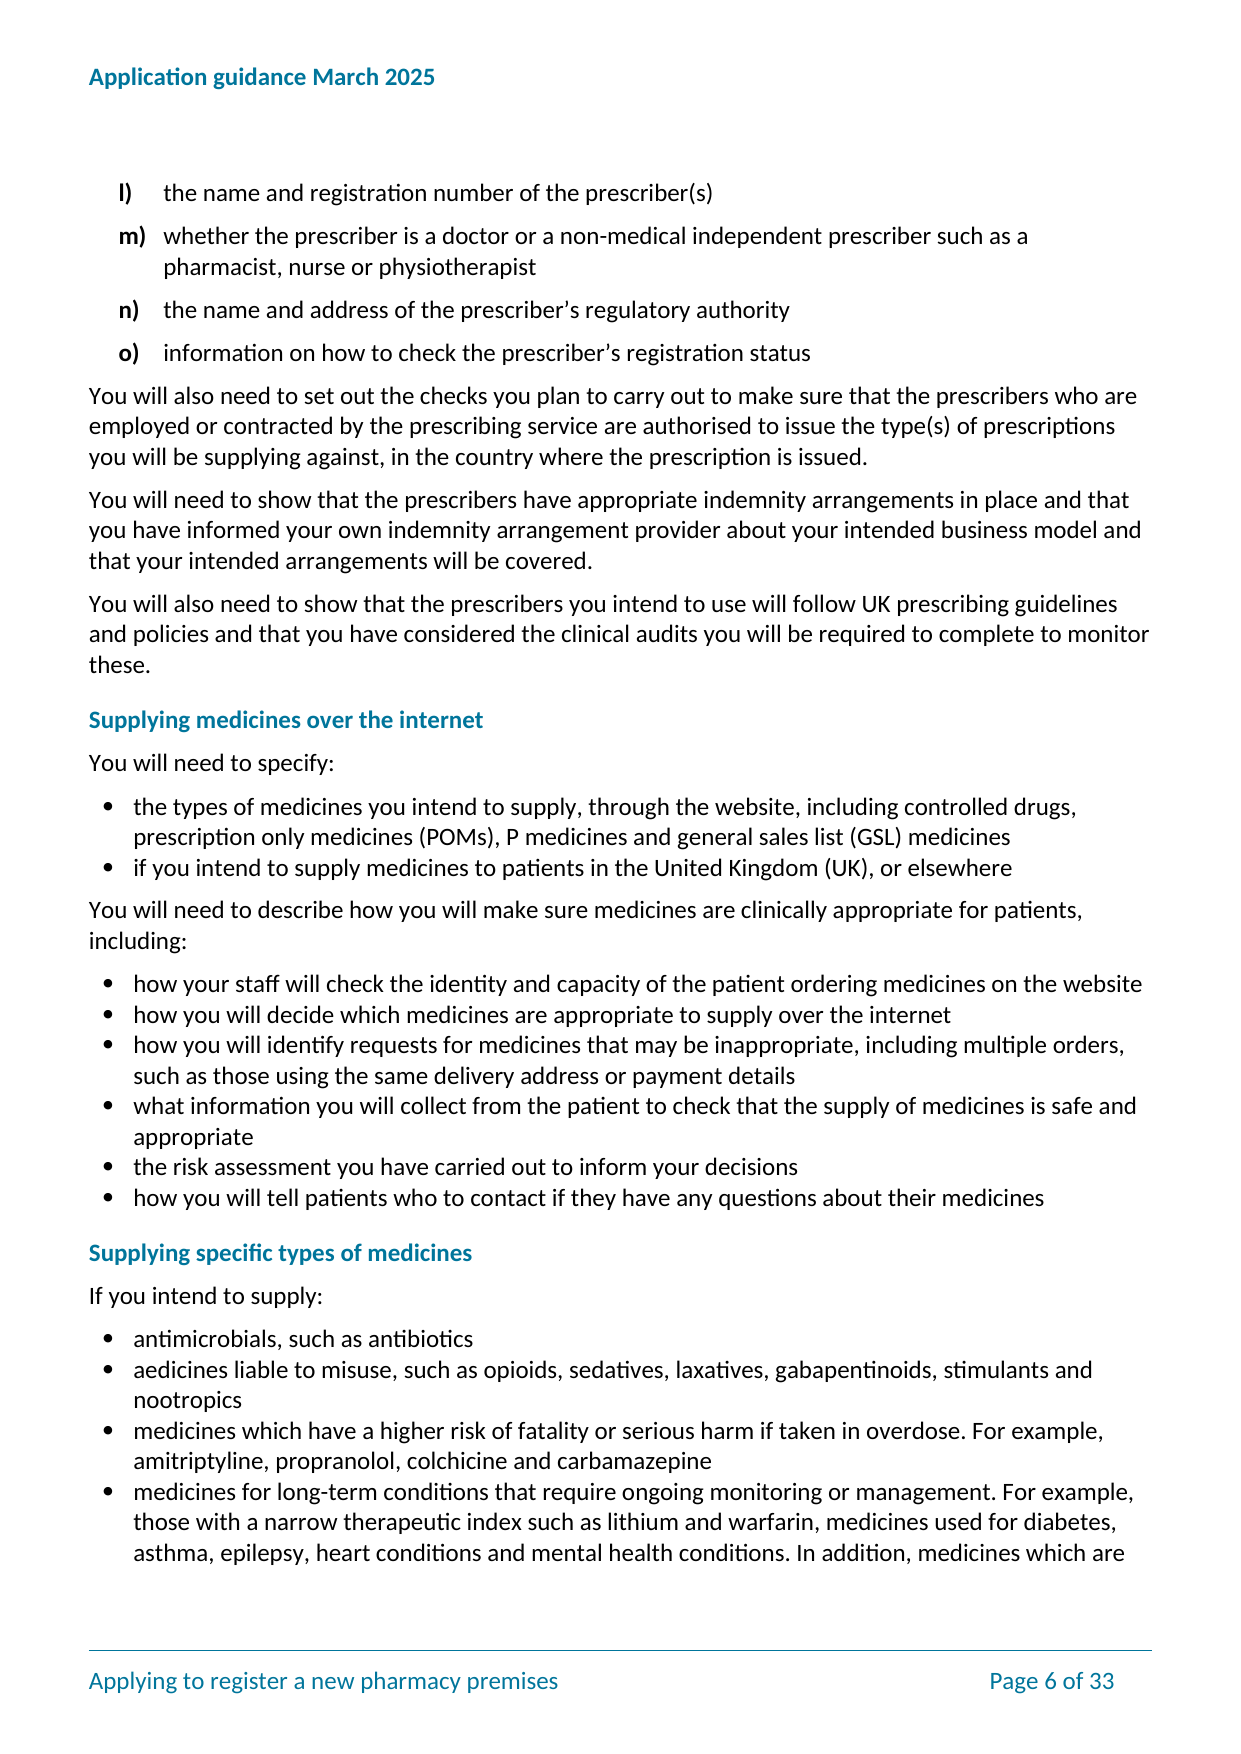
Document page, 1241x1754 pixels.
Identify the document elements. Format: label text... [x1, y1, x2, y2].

list the name and registration number of the prescriber(s) [118, 177, 1152, 208]
list medicines which have a higher risk of fatality or serious harm if taken in overdose. For example, amitriptyline, propranolol, colchicine and carbamazepine [103, 1415, 1152, 1476]
list aedicines liable to misuse, such as opioids, sedatives, laxatives, gabapentinoids, stimulants and nootropics [103, 1354, 1152, 1415]
list what information you will collect from the patient to check that the supply of medicines is safe and appropriate [103, 1090, 1152, 1151]
list antimicrobials, such as antibiotics [103, 1323, 1152, 1354]
list the risk assessment you have carried out to inform your decisions [103, 1151, 1152, 1182]
list if you intend to supply medicines to patients in the United Kingdom (UK), or elsewhere [103, 852, 1152, 882]
list how your staff will check the identity and capacity of the patient ordering medicines on the website [103, 968, 1152, 999]
text You will need to specify: [89, 748, 1152, 778]
list the types of medicines you intend to supply, through the website, including controlled drugs, prescription only medicines (POMs), P medicines and general sales list (GSL) medicines [103, 791, 1152, 852]
text If you intend to supply: [89, 1280, 1152, 1311]
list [103, 1476, 1152, 1568]
text You will also need to set out the checks you plan to carry out to make sure that the prescribers who are employed or contracted by the prescribing service are authorised to issue the type(s) of prescriptions you will be supplying against, in the country where the prescription is issued. [89, 380, 1152, 471]
list how you will tell patients who to contact if they have any questions about their medicines [103, 1182, 1152, 1212]
text You will need to describe how you will make sure medicines are clinically appropriate for patients, including: [89, 895, 1152, 956]
list whether the prescriber is a doctor or a non-medical independent prescriber such as a pharmacist, nurse or physiotherapist [118, 220, 1152, 281]
text You will also need to show that the prescribers you intend to use will follow UK prescribing guidelines and policies and that you have considered the clinical audits you will be required to complete to monitor these. [89, 588, 1152, 679]
list the name and address of the prescriber’s regulatory authority [118, 294, 1152, 324]
subtitle Supplying specific types of medicines [89, 1237, 1152, 1268]
text You will need to show that the prescribers have appropriate indemnity arrangements in place and that you have informed your own indemnity arrangement provider about your intended business model and that your intended arrangements will be covered. [89, 484, 1152, 576]
list information on how to check the prescriber’s registration status [118, 337, 1152, 367]
list how you will decide which medicines are appropriate to supply over the internet [103, 999, 1152, 1029]
list how you will identify requests for medicines that may be inappropriate, including multiple orders, such as those using the same delivery address or payment details [103, 1029, 1152, 1090]
subtitle Supplying medicines over the internet [89, 704, 1152, 735]
